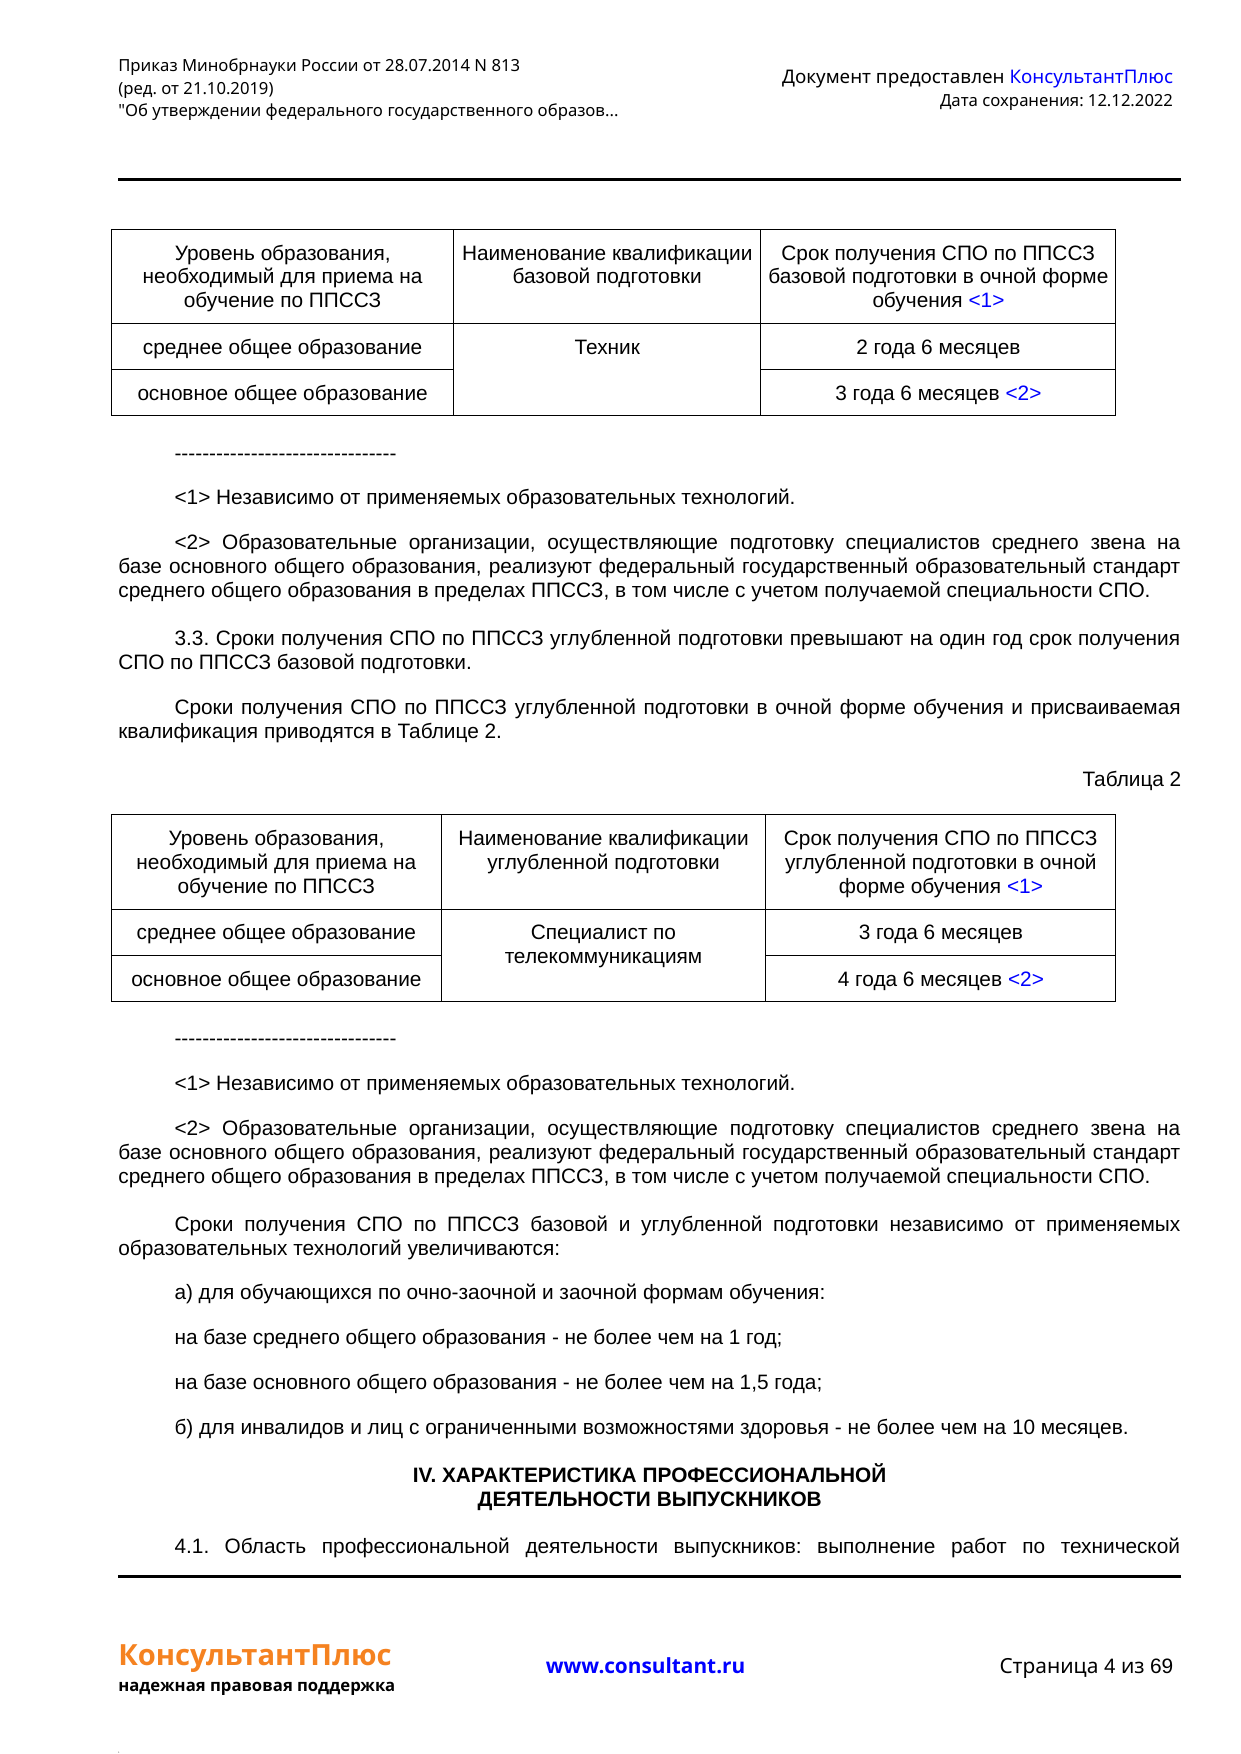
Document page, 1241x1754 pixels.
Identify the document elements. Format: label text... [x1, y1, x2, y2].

text б) для инвалидов и лиц с ограниченными возможностями здоровья - не более чем на 10 месяцев. [118, 1414, 1181, 1438]
text Сроки получения СПО по ППССЗ базовой и углубленной подготовки независимо от применяемых образовательных технологий увеличиваются: [118, 1211, 1181, 1259]
table_cell основное общее образование [112, 370, 453, 415]
text -------------------------------- [118, 440, 1181, 464]
table_cell 3 года 6 месяцев <2> [761, 370, 1115, 415]
table_cell 2 года 6 месяцев [761, 324, 1115, 369]
text на базе среднего общего образования - не более чем на 1 год; [118, 1325, 1181, 1349]
table_cell Специалист по телекоммуникациям [442, 910, 765, 1001]
text на базе основного общего образования - не более чем на 1,5 года; [118, 1370, 1181, 1394]
table_header Срок получения СПО по ППССЗ углубленной подготовки в очной форме обучения <1> [766, 815, 1115, 908]
table_cell Техник [454, 324, 760, 415]
title IV. ХАРАКТЕРИСТИКА ПРОФЕССИОНАЛЬНОЙ [118, 1462, 1181, 1486]
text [118, 1534, 1181, 1558]
table_cell основное общее образование [112, 956, 441, 1001]
table_cell среднее общее образование [112, 910, 441, 955]
text а) для обучающихся по очно-заочной и заочной формам обучения: [118, 1280, 1181, 1304]
table_cell 3 года 6 месяцев [766, 910, 1115, 955]
text <2> Образовательные организации, осуществляющие подготовку специалистов среднего звена на базе основного общего образования, реализуют федеральный государственный образовательный стандарт среднего общего образования в пределах ППССЗ, в том числе с учетом получаемой специальности СПО. [118, 530, 1181, 602]
text Таблица 2 [118, 766, 1181, 790]
table_cell среднее общее образование [112, 324, 453, 369]
table_cell 4 года 6 месяцев <2> [766, 956, 1115, 1001]
text -------------------------------- [118, 1026, 1181, 1050]
title ДЕЯТЕЛЬНОСТИ ВЫПУСКНИКОВ [118, 1486, 1181, 1510]
table_header Уровень образования, необходимый для приема на обучение по ППССЗ [112, 230, 453, 323]
table_header Наименование квалификации базовой подготовки [454, 230, 760, 323]
table_header Срок получения СПО по ППССЗ базовой подготовки в очной форме обучения <1> [761, 230, 1115, 323]
text <1> Независимо от применяемых образовательных технологий. [118, 1071, 1181, 1095]
text Сроки получения СПО по ППССЗ углубленной подготовки в очной форме обучения и присваиваемая квалификация приводятся в Таблице 2. [118, 694, 1181, 742]
table_header Наименование квалификации углубленной подготовки [442, 815, 765, 908]
text <1> Независимо от применяемых образовательных технологий. [118, 485, 1181, 509]
text 3.3. Сроки получения СПО по ППССЗ углубленной подготовки превышают на один год срок получения СПО по ППССЗ базовой подготовки. [118, 626, 1181, 674]
text <2> Образовательные организации, осуществляющие подготовку специалистов среднего звена на базе основного общего образования, реализуют федеральный государственный образовательный стандарт среднего общего образования в пределах ППССЗ, в том числе с учетом получаемой специальности СПО. [118, 1116, 1181, 1187]
table_header Уровень образования, необходимый для приема на обучение по ППССЗ [112, 815, 441, 908]
